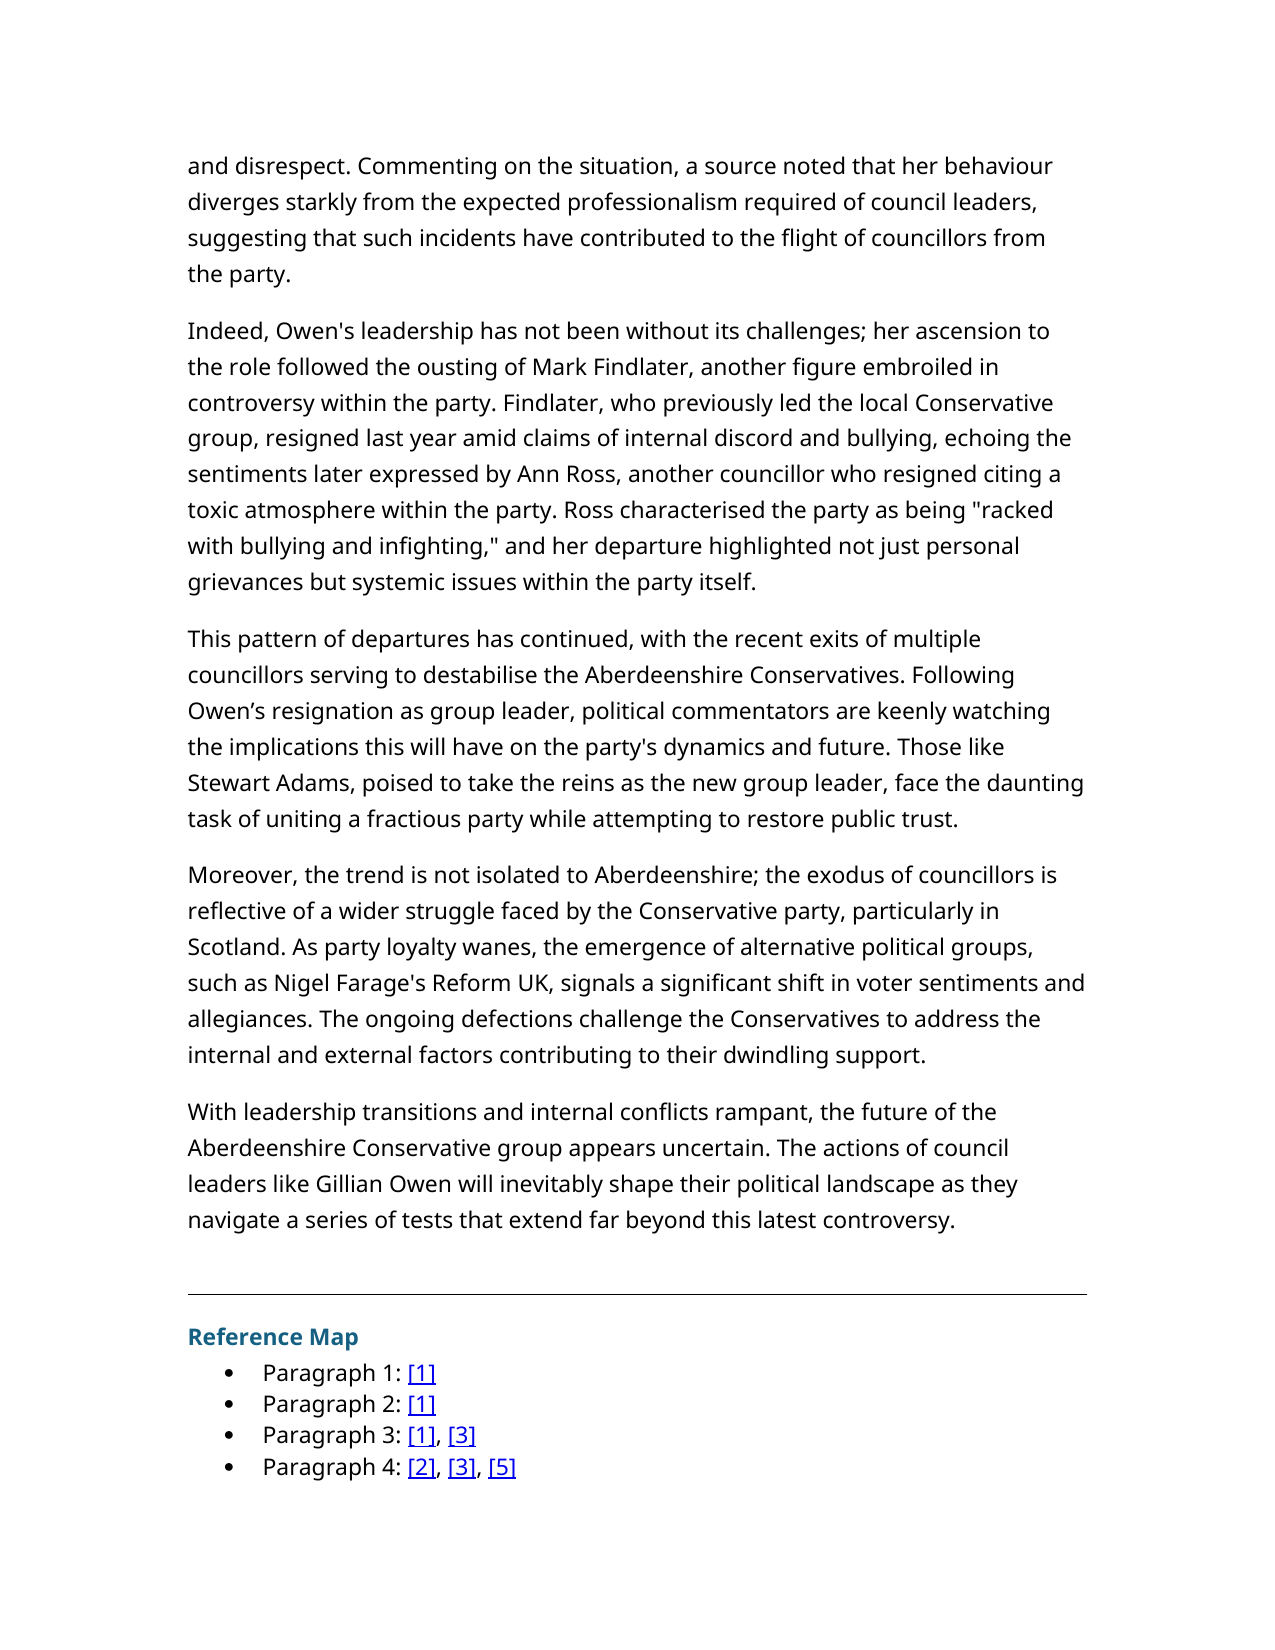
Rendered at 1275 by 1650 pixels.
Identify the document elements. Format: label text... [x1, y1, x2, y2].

text This pattern of departures has continued, with the recent exits of multiple councillors serving to destabilise the Aberdeenshire Conservatives. Following Owen’s resignation as group leader, political commentators are keenly watching the implications this will have on the party's dynamics and future. Those like Stewart Adams, poised to take the reins as the new group leader, face the daunting task of uniting a fractious party while attempting to restore public trust. [187, 623, 1087, 834]
text Moreover, the trend is not isolated to Aberdeenshire; the exodus of councillors is reflective of a wider struggle faced by the Conservative party, particularly in Scotland. As party loyalty wanes, the emergence of alternative political groups, such as Nigel Farage's Reform UK, signals a significant shift in voter sentiments and allegiances. The ongoing defections challenge the Conservatives to address the internal and external factors contributing to their dwindling support. [187, 859, 1087, 1070]
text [187, 150, 1087, 289]
list Paragraph 4: [2], [3], [5] [225, 1451, 1087, 1482]
text With leadership transitions and internal conflicts rampant, the future of the Aberdeenshire Conservative group appears uncertain. The actions of council leaders like Gillian Owen will inevitably shape their political landscape as they navigate a series of tests that extend far beyond this latest controversy. [187, 1096, 1087, 1235]
subtitle Reference Map [187, 1321, 1087, 1352]
text Indeed, Owen's leadership has not been without its challenges; her ascension to the role followed the ousting of Mark Findlater, another figure embroiled in controversy within the party. Findlater, who previously led the local Conservative group, resigned last year amid claims of internal discord and bullying, echoing the sentiments later expressed by Ann Ross, another councillor who resigned citing a toxic atmosphere within the party. Ross characterised the party as being "racked with bullying and infighting," and her departure highlighted not just personal grievances but systemic issues within the party itself. [187, 314, 1087, 597]
list Paragraph 3: [1], [3] [225, 1419, 1087, 1451]
list Paragraph 1: [1] [225, 1357, 1087, 1388]
list Paragraph 2: [1] [225, 1388, 1087, 1419]
